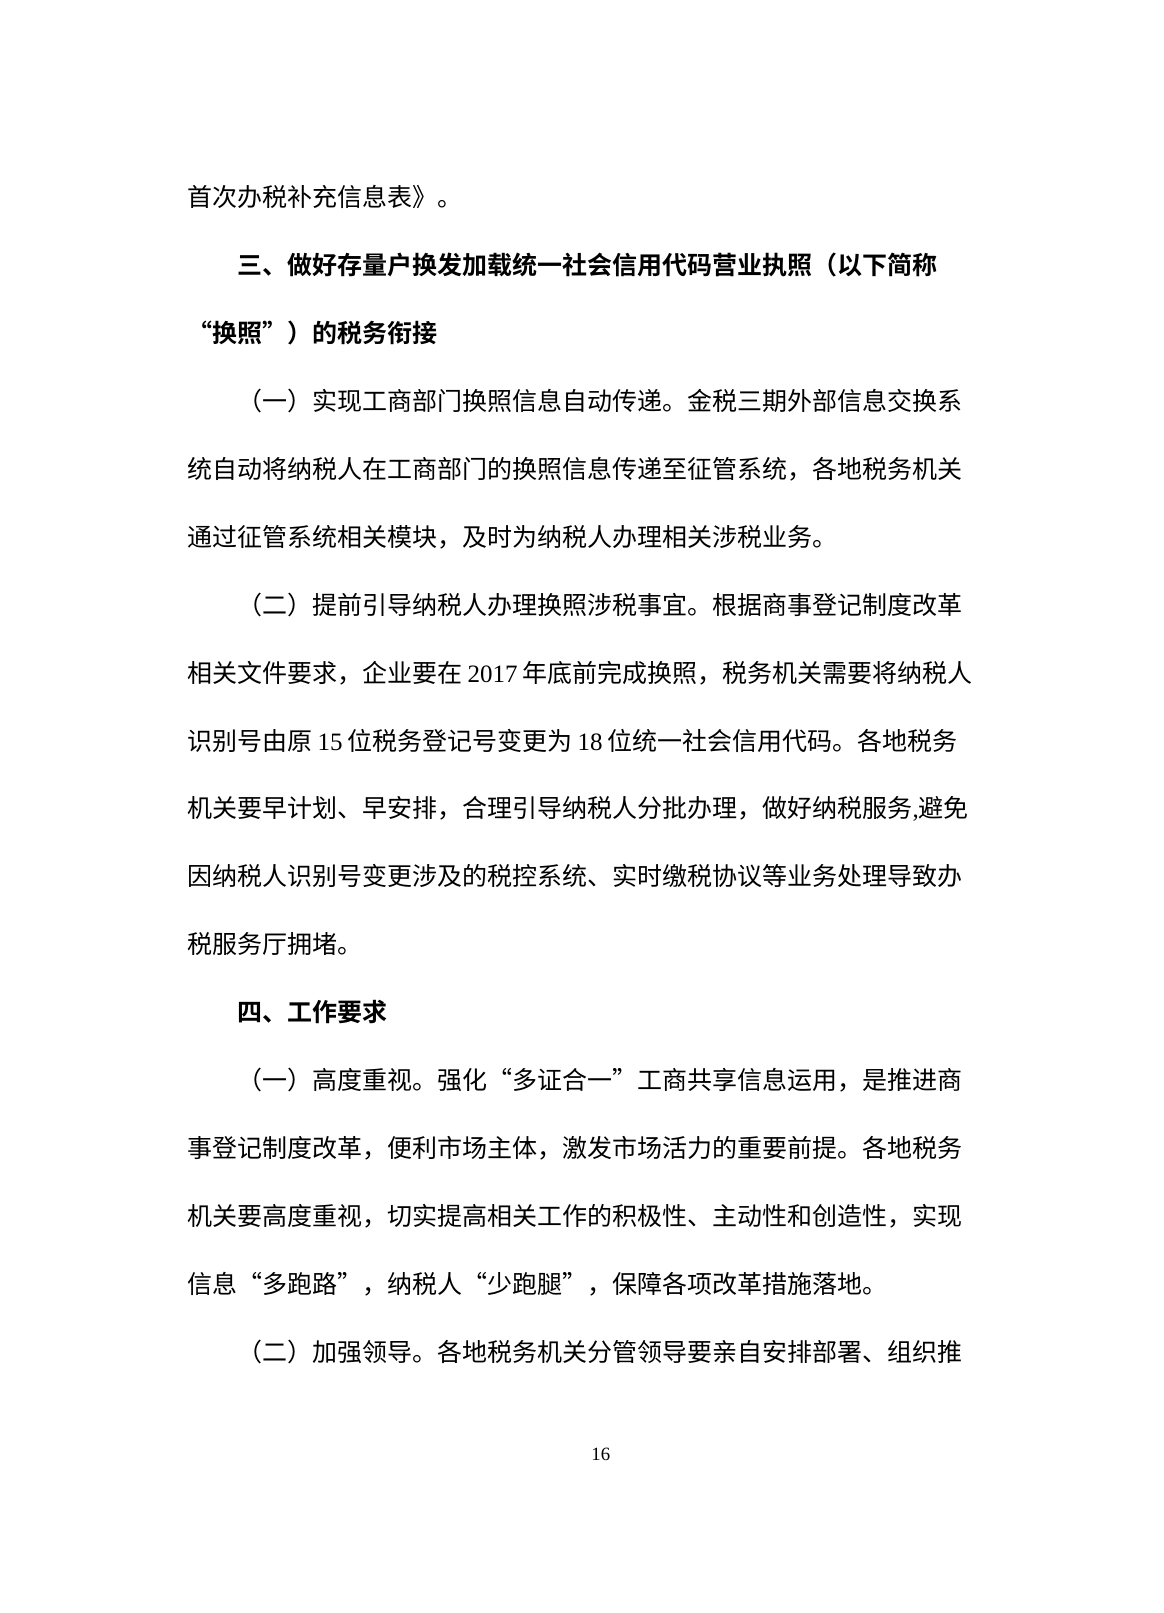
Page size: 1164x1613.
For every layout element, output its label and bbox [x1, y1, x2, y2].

text [187, 162, 976, 1384]
